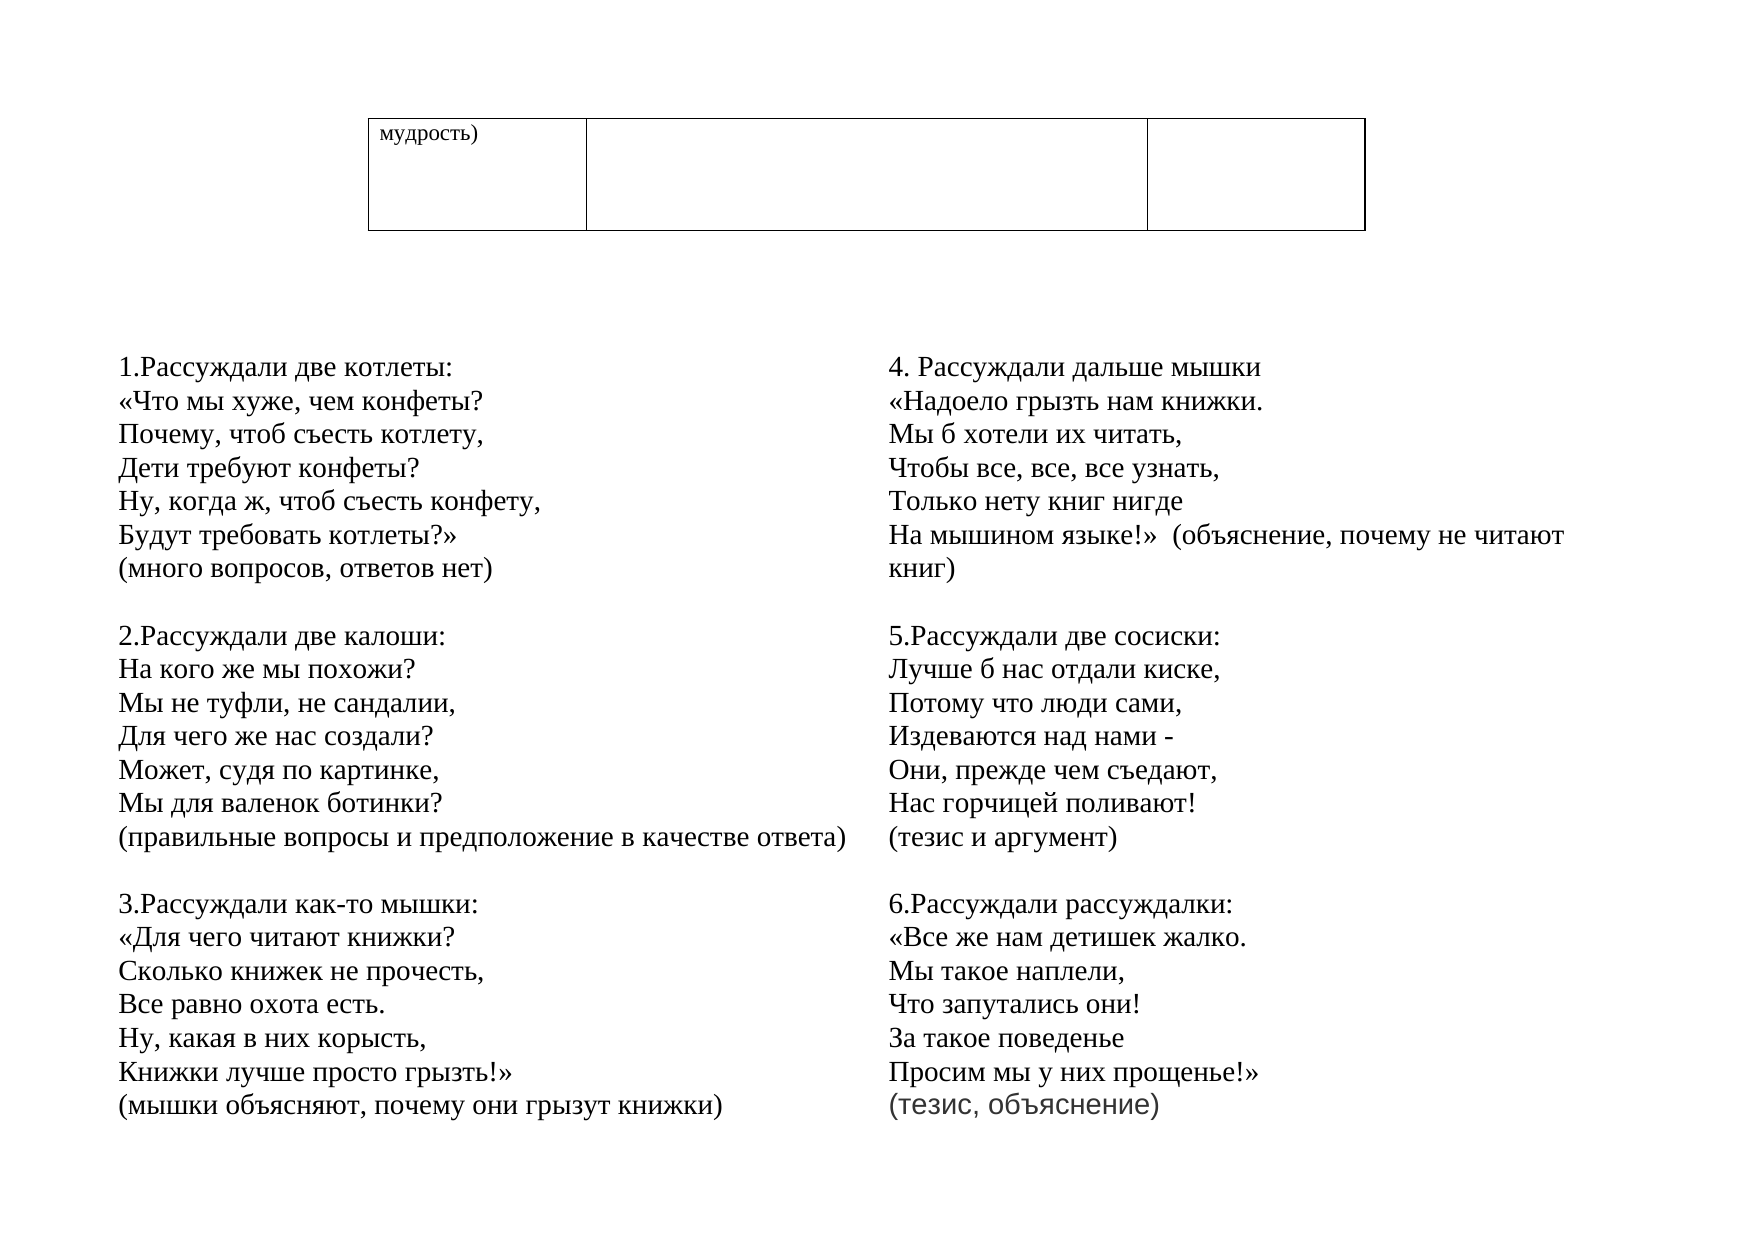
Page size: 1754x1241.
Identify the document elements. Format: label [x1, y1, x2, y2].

table_header [107, 349, 877, 1149]
table_header [1148, 119, 1364, 229]
table_header [587, 119, 1147, 229]
table_header [369, 119, 586, 229]
table_header [877, 349, 1647, 1149]
